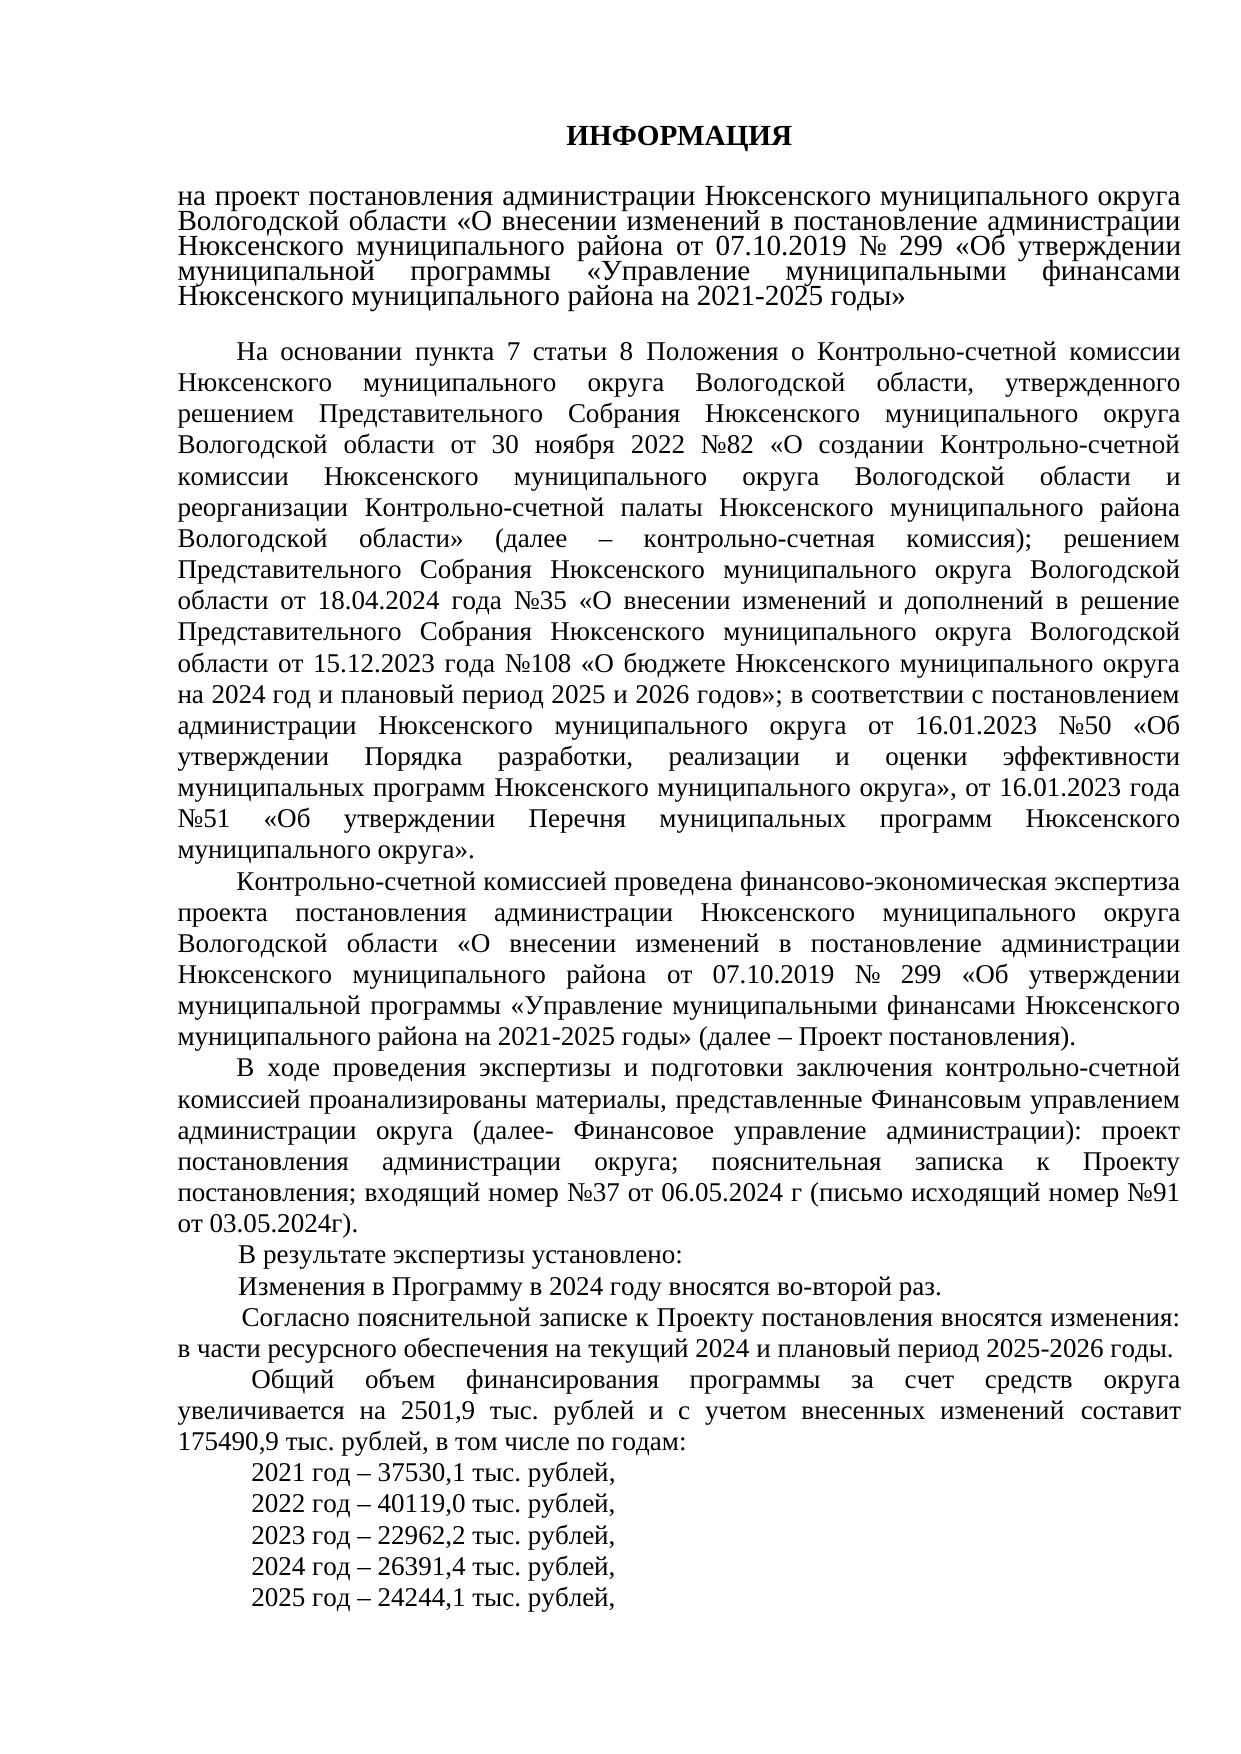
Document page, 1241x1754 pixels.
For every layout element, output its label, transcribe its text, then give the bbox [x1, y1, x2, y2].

text В ходе проведения экспертизы и подготовки заключения контрольно-счетной комиссией проанализированы материалы, представленные Финансовым управлением администрации округа (далее- Финансовое управление администрации): проект постановления администрации округа; пояснительная записка к Проекту постановления; входящий номер №37 от 06.05.2024 г (письмо исходящий номер №91 от 03.05.2024г). [177, 1052, 1181, 1238]
text В результате экспертизы установлено: [177, 1238, 1181, 1269]
text На основании пункта 7 статьи 8 Положения о Контрольно-счетной комиссии Нюксенского муниципального округа Вологодской области, утвержденного решением Представительного Собрания Нюксенского муниципального округа Вологодской области от 30 ноября 2022 №82 «О создании Контрольно-счетной комиссии Нюксенского муниципального округа Вологодской области и реорганизации Контрольно-счетной палаты Нюксенского муниципального района Вологодской области» (далее – контрольно-счетная комиссия); решением Представительного Собрания Нюксенского муниципального округа Вологодской области от 18.04.2024 года №35 «О внесении изменений и дополнений в решение Представительного Собрания Нюксенского муниципального округа Вологодской области от 15.12.2023 года №108 «О бюджете Нюксенского муниципального округа на 2024 год и плановый период 2025 и 2026 годов»; в соответствии с постановлением администрации Нюксенского муниципального округа от 16.01.2023 №50 «Об утверждении Порядка разработки, реализации и оценки эффективности муниципальных программ Нюксенского муниципального округа», от 16.01.2023 года №51 «Об утверждении Перечня муниципальных программ Нюксенского муниципального округа». [177, 335, 1181, 865]
text 2023 год – 22962,2 тыс. рублей, [177, 1519, 1181, 1550]
text Общий объем финансирования программы за счет средств округа увеличивается на 2501,9 тыс. рублей и с учетом внесенных изменений составит 175490,9 тыс. рублей, в том числе по годам: [177, 1363, 1181, 1456]
text Изменения в Программу в 2024 году вносятся во-второй раз. [177, 1269, 1181, 1301]
text 2024 год – 26391,4 тыс. рублей, [177, 1550, 1181, 1581]
text на проект постановления администрации Нюксенского муниципального округа Вологодской области «О внесении изменений в постановление администрации Нюксенского муниципального района от 07.10.2019 № 299 «Об утверждении муниципальной программы «Управление муниципальными финансами Нюксенского муниципального района на 2021-2025 годы» [177, 185, 1181, 310]
text Контрольно-счетной комиссией проведена финансово-экономическая экспертиза проекта постановления администрации Нюксенского муниципального округа Вологодской области «О внесении изменений в постановление администрации Нюксенского муниципального района от 07.10.2019 № 299 «Об утверждении муниципальной программы «Управление муниципальными финансами Нюксенского муниципального района на 2021-2025 годы» (далее – Проект постановления). [177, 865, 1181, 1052]
text 2022 год – 40119,0 тыс. рублей, [177, 1488, 1181, 1519]
text 2025 год – 24244,1 тыс. рублей, [177, 1581, 1181, 1612]
text Согласно пояснительной записке к Проекту постановления вносятся изменения: в части ресурсного обеспечения на текущий 2024 и плановый период 2025-2026 годы. [177, 1301, 1181, 1363]
text 2021 год – 37530,1 тыс. рублей, [177, 1456, 1181, 1488]
text ИНФОРМАЦИЯ [177, 118, 1181, 152]
